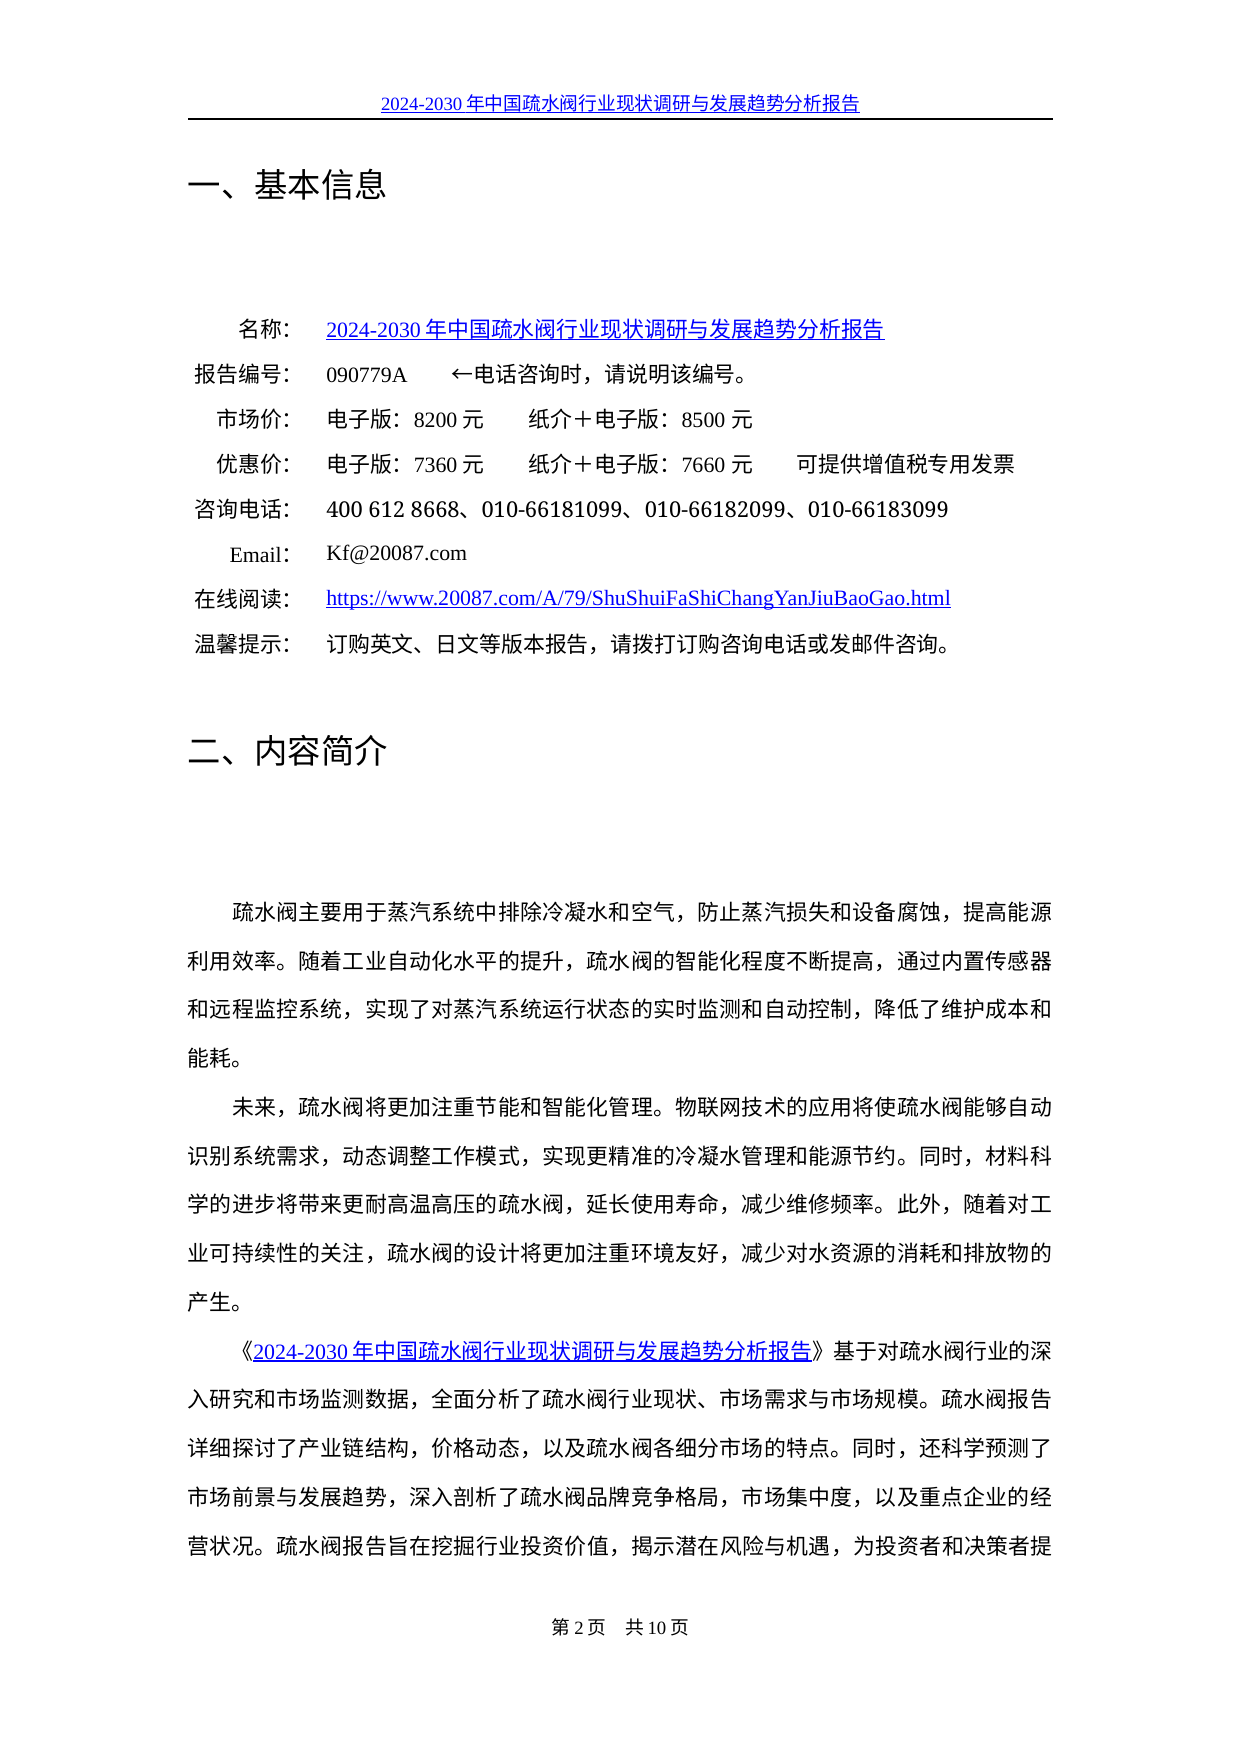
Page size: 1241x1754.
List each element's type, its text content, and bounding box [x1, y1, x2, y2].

table_cell Kf@20087.com [315, 537, 1073, 582]
table_cell 咨询电话： [167, 492, 315, 537]
title 一、基本信息 [187, 150, 1053, 215]
table_header 2024-2030年中国疏水阀行业现状调研与发展趋势分析报告 [315, 312, 1073, 357]
table_cell 市场价： [167, 402, 315, 447]
table_cell [315, 582, 1073, 627]
table_cell 090779A ←电话咨询时，请说明该编号。 [315, 357, 1073, 402]
table_cell 电子版：8200 元 纸介＋电子版：8500 元 [315, 402, 1073, 447]
table_cell 400 612 8668、010-66181099、010-66182099、010-66183099 [315, 492, 1073, 537]
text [187, 894, 1053, 1561]
table_cell 报告编号： [167, 357, 315, 402]
table_cell 优惠价： [167, 447, 315, 492]
table_cell Email： [167, 537, 315, 582]
table_cell 订购英文、日文等版本报告，请拨打订购咨询电话或发邮件咨询。 [315, 627, 1073, 672]
table_cell 电子版：7360 元 纸介＋电子版：7660 元 可提供增值税专用发票 [315, 447, 1073, 492]
table_header 名称： [167, 312, 315, 357]
table_cell 在线阅读： [167, 582, 315, 627]
table_cell 温馨提示： [167, 627, 315, 672]
title 二、内容简介 [187, 717, 1053, 782]
